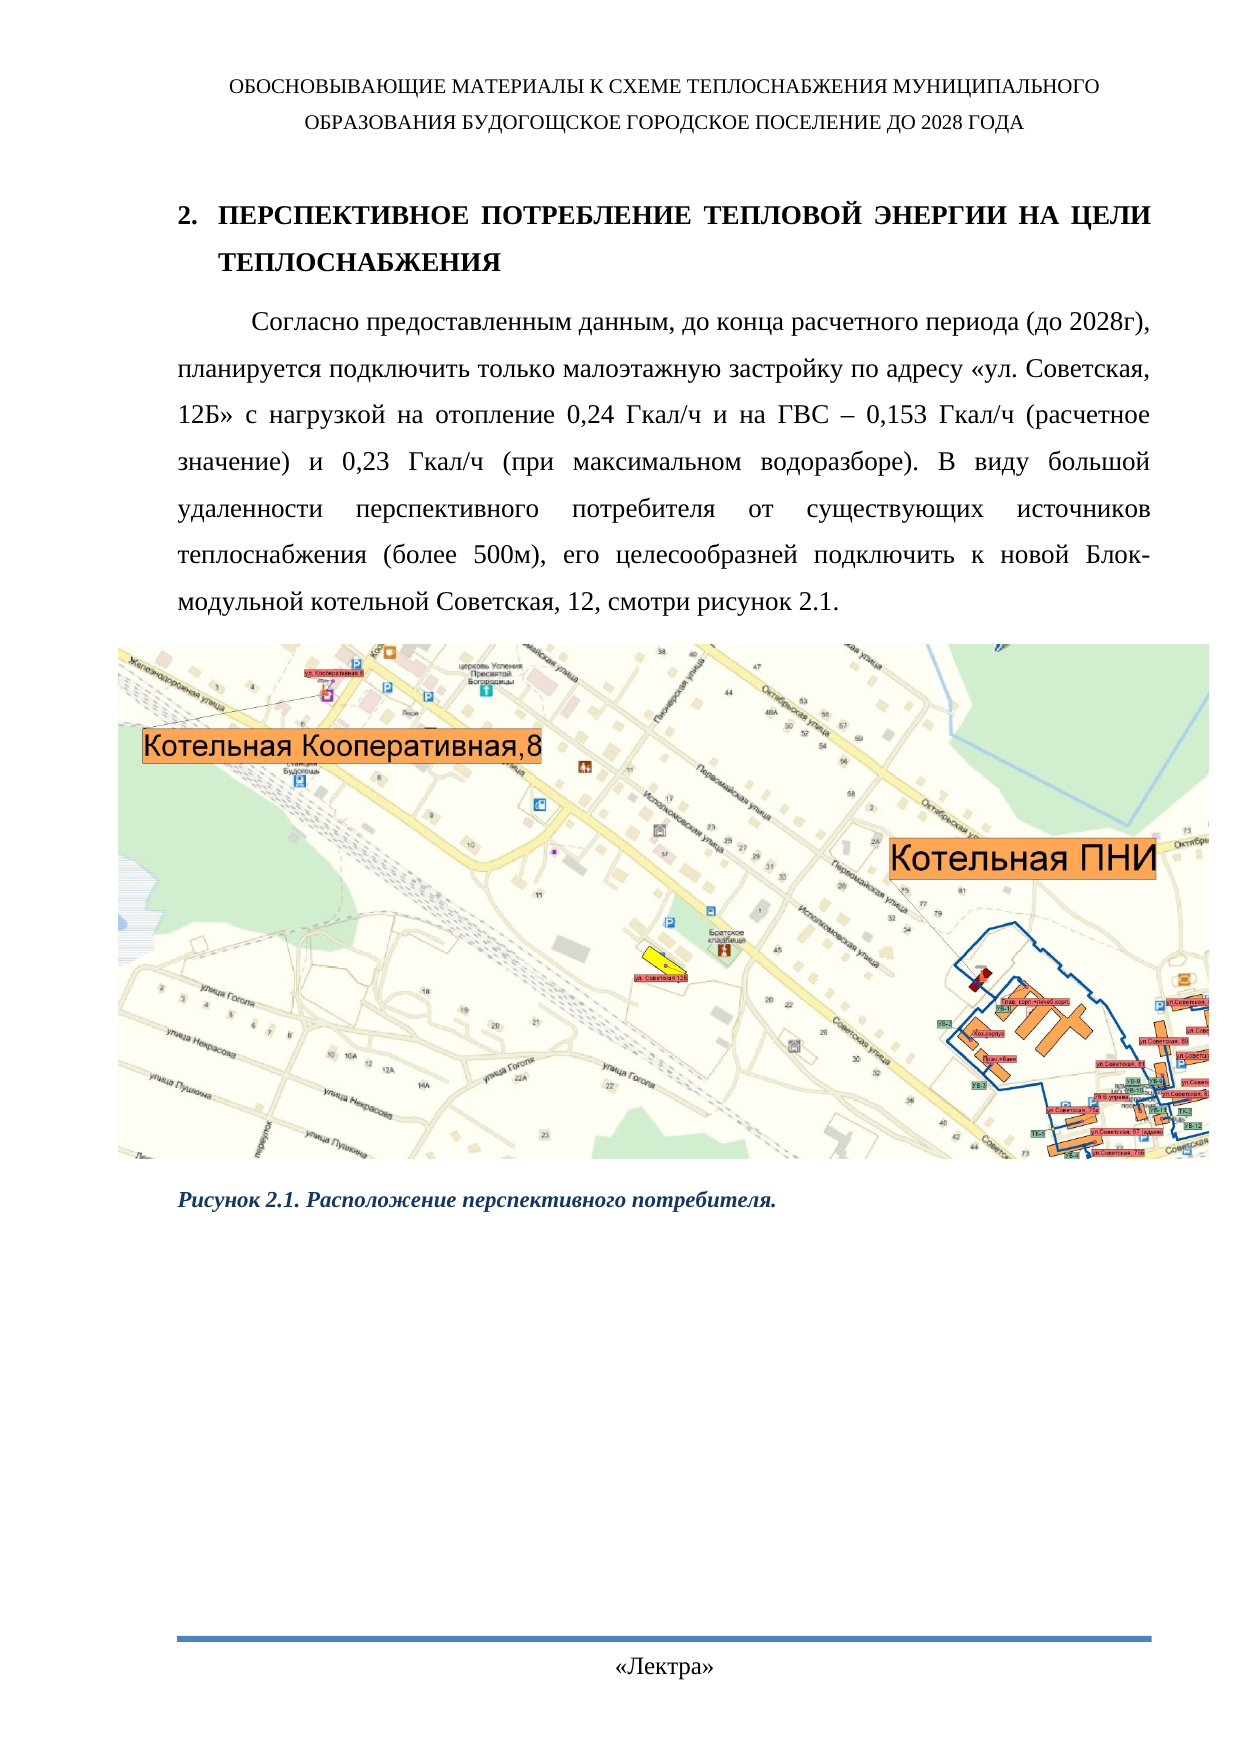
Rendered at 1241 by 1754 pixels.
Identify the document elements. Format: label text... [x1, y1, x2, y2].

picture [118, 644, 1209, 1159]
text Рисунок 2.1. Расположение перспективного потребителя. [177, 1187, 1152, 1213]
text Согласно предоставленным данным, до конца расчетного периода (до 2028г), планируется подключить только малоэтажную застройку по адресу «ул. Советская, 12Б» с нагрузкой на отопление 0,24 Гкал/ч и на ГВС – 0,153 Гкал/ч (расчетное значение) и 0,23 Гкал/ч (при максимальном водоразборе). В виду большой удаленности перспективного потребителя от существующих источников теплоснабжения (более 500м), его целесообразней подключить к новой Блок-модульной котельной Советская, 12, смотри рисунок 2.1. [177, 305, 1152, 616]
subtitle Перспективное потребление тепловой энергии на цели теплоснабжения [177, 199, 1152, 277]
